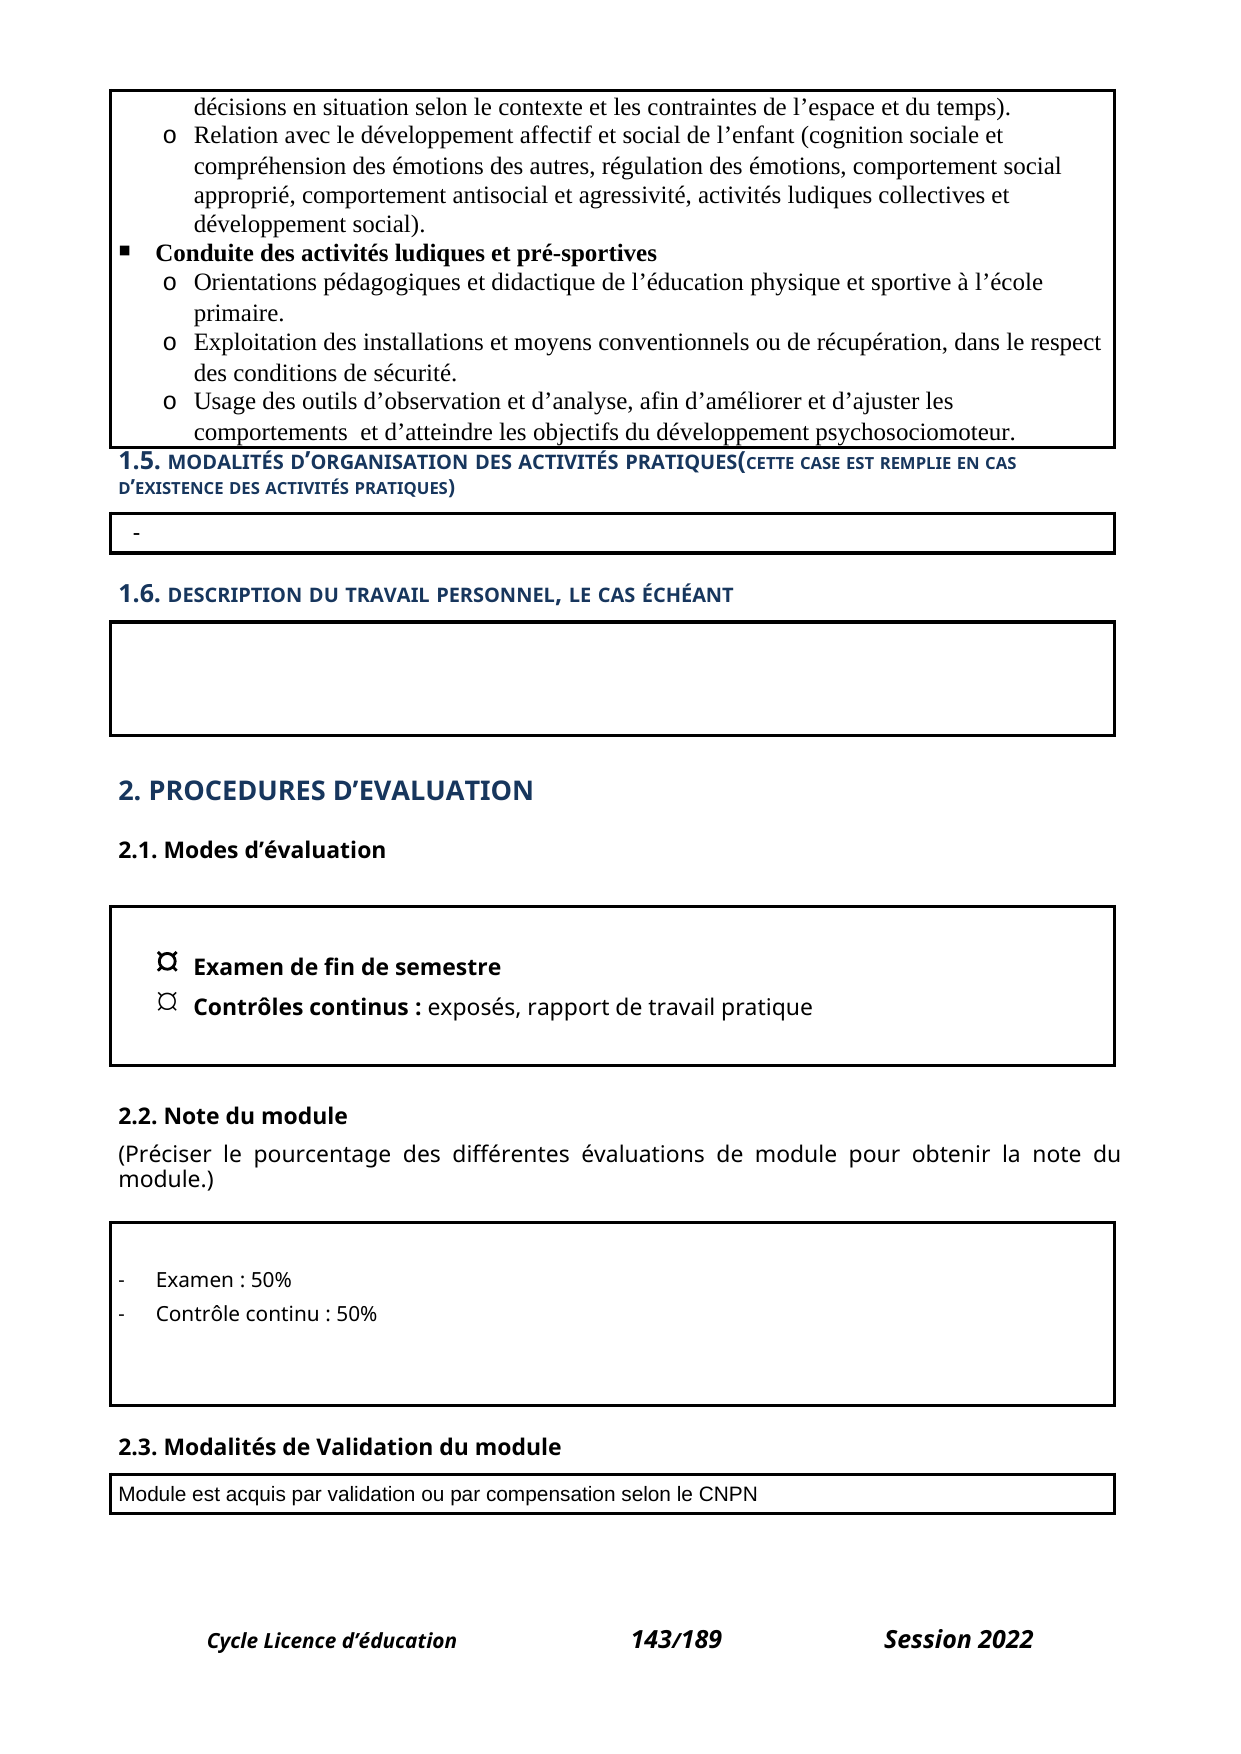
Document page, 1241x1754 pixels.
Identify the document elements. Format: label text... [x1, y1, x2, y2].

text 2.1. Modes d’évaluation [118, 839, 1122, 864]
text 1.6. description du travail personnel, le cas échéant [118, 583, 1122, 608]
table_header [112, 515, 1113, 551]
text 1.5. modalités d’organisation des activités pratiques(cette case est remplie en cas d’existence des activités pratiques) [118, 449, 1122, 499]
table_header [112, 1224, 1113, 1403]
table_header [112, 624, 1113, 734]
text 2.3. Modalités de Validation du module [118, 1435, 1122, 1460]
text 2. PROCEDURES D’EVALUATION [118, 771, 1122, 808]
text 2.2. Note du module [118, 1105, 1122, 1130]
text (Préciser le pourcentage des différentes évaluations de module pour obtenir la note du module.) [118, 1142, 1122, 1192]
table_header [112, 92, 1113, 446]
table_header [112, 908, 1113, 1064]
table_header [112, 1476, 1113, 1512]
